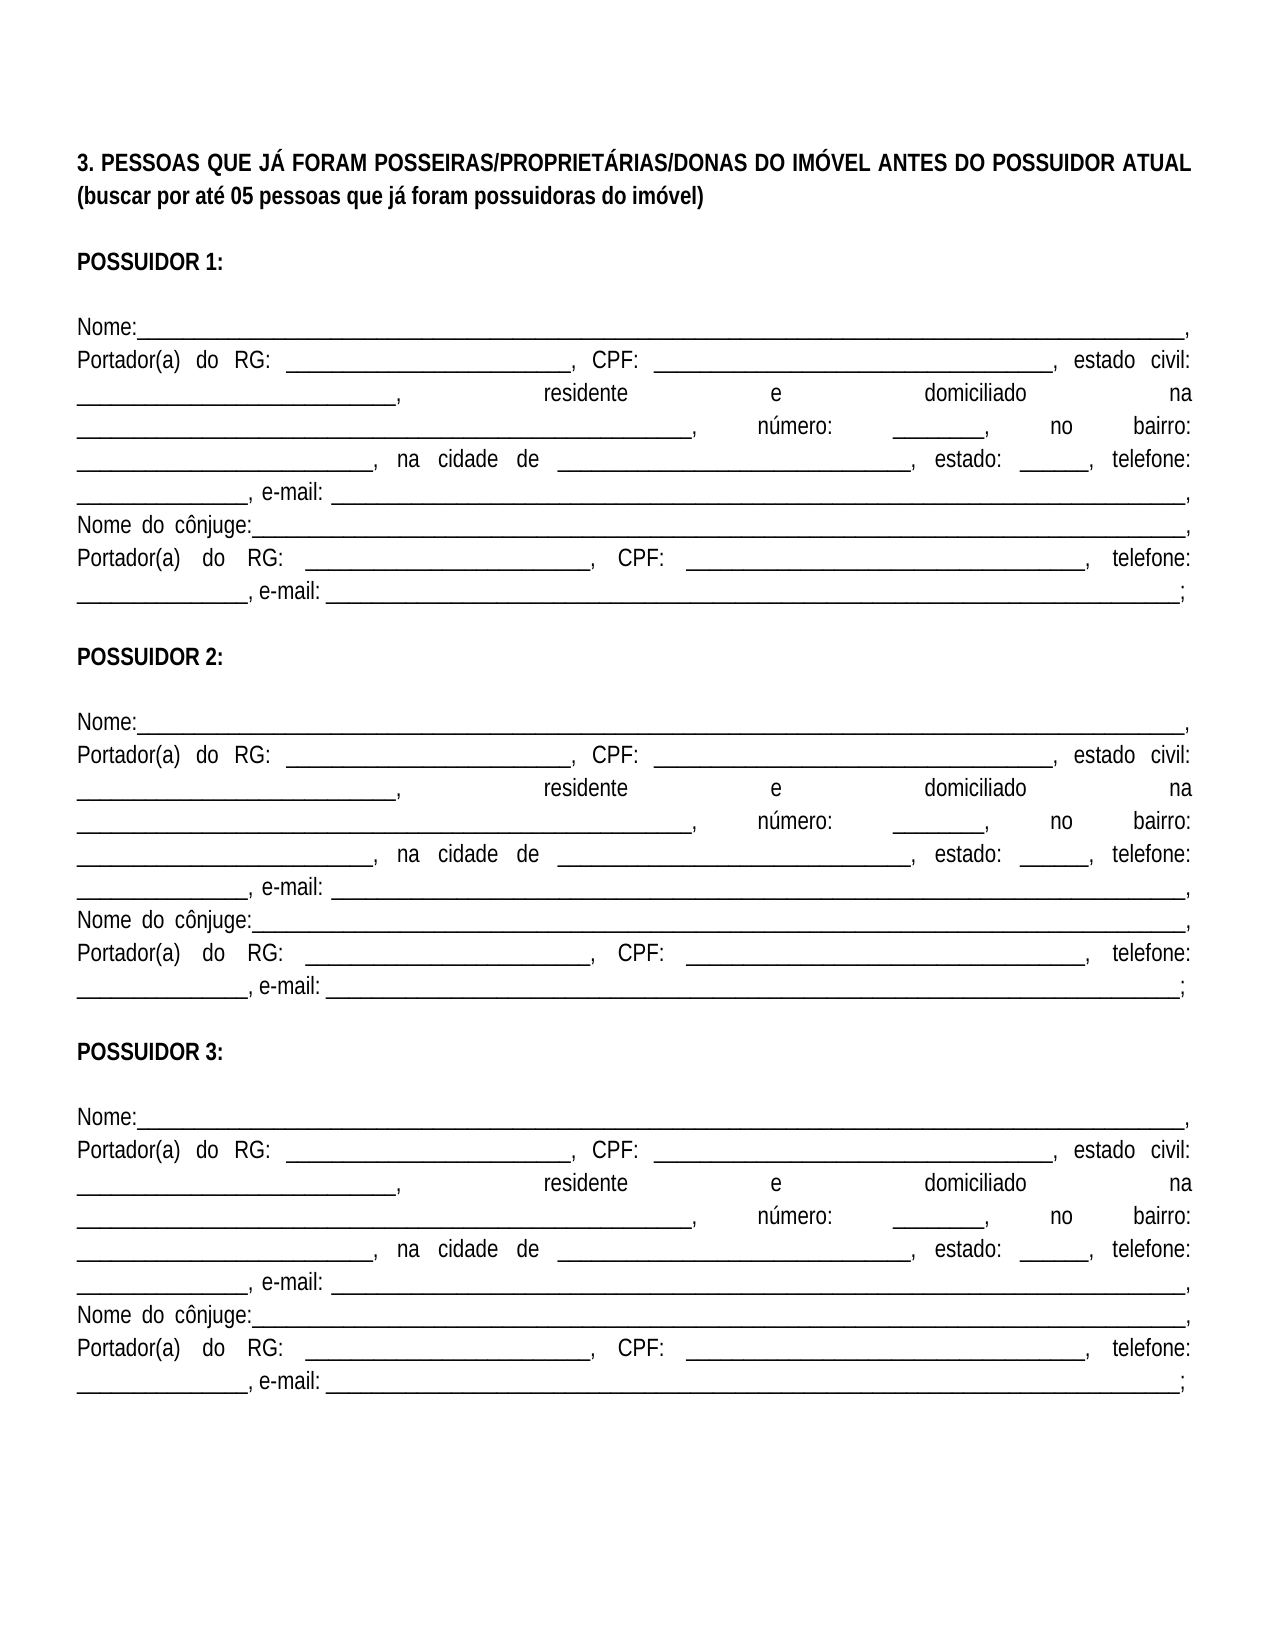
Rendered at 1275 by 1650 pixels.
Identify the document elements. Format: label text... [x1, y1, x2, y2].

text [77, 1102, 1193, 1394]
text POSSUIDOR 2: [77, 641, 1193, 670]
text 3. PESSOAS QUE JÁ FORAM POSSEIRAS/PROPRIETÁRIAS/DONAS DO IMÓVEL ANTES DO POSSUIDOR ATUAL (buscar por até 05 pessoas que já foram possuidoras do imóvel) [77, 148, 1193, 209]
text POSSUIDOR 3: [77, 1036, 1193, 1065]
text POSSUIDOR 1: [77, 246, 1193, 275]
